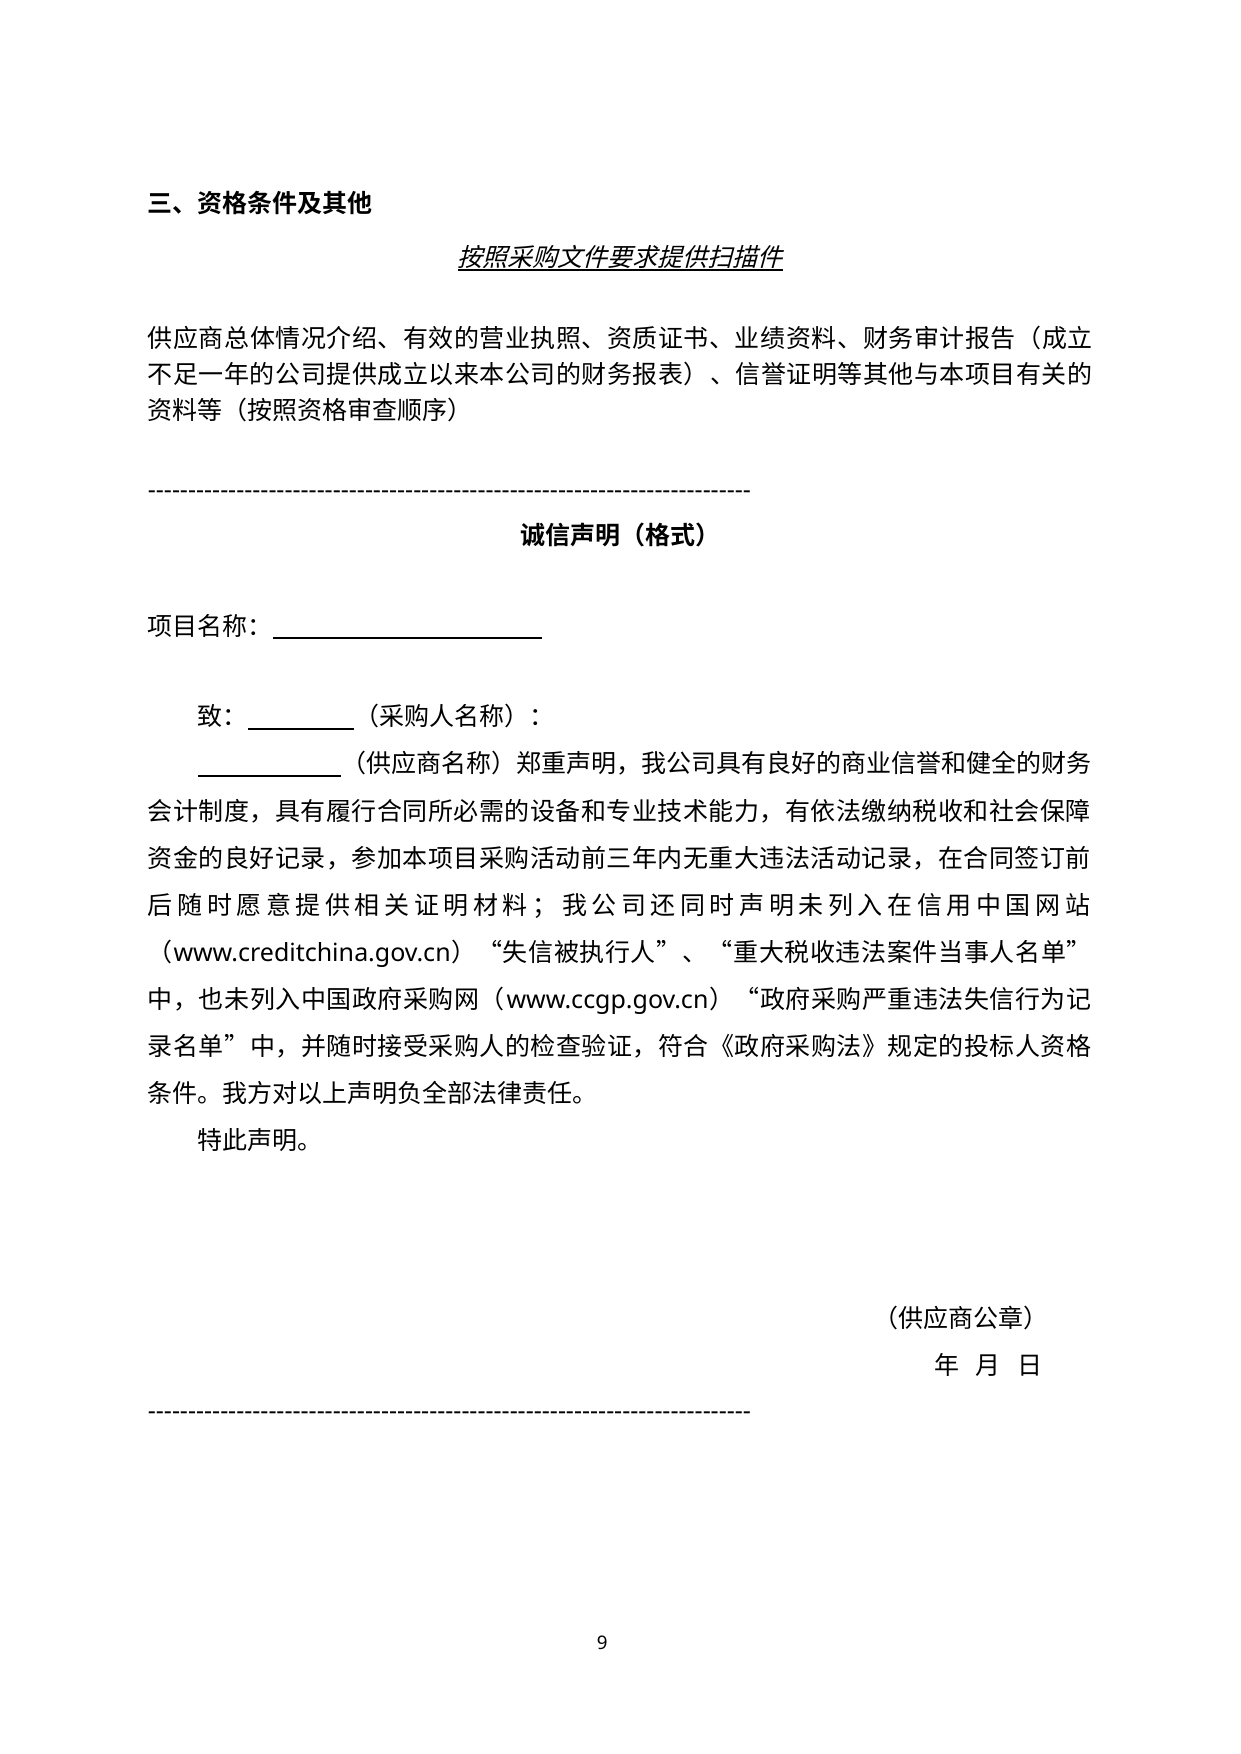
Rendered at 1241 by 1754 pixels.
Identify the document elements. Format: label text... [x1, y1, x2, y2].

text （供应商公章） [148, 1298, 1048, 1334]
subtitle 三、资格条件及其他 [148, 183, 1092, 219]
text （供应商名称）郑重声明，我公司具有良好的商业信誉和健全的财务会计制度，具有履行合同所必需的设备和专业技术能力，有依法缴纳税收和社会保障资金的良好记录，参加本项目采购活动前三年内无重大违法活动记录，在合同签订前后随时愿意提供相关证明材料；我公司还同时声明未列入在信用中国网站（www.creditchina.gov.cn）“失信被执行人”、“重大税收违法案件当事人名单”中，也未列入中国政府采购网（www.ccgp.gov.cn）“政府采购严重违法失信行为记录名单”中，并随时接受采购人的检查验证，符合《政府采购法》规定的投标人资格条件。我方对以上声明负全部法律责任。 [148, 744, 1092, 1110]
text 项目名称： [148, 606, 1092, 642]
text 致： （采购人名称）： [148, 697, 1092, 733]
text 诚信声明（格式） [148, 516, 1092, 552]
text --------------------------------------------------------------------------- [148, 1392, 1093, 1427]
text --------------------------------------------------------------------------- [148, 471, 1093, 505]
text 供应商总体情况介绍、有效的营业执照、资质证书、业绩资料、财务审计报告（成立不足一年的公司提供成立以来本公司的财务报表）、信誉证明等其他与本项目有关的资料等（按照资格审查顺序） [148, 318, 1092, 427]
text 特此声明。 [148, 1121, 1092, 1157]
text 按照采购文件要求提供扫描件 [148, 238, 1092, 274]
text 年 月 日 [148, 1345, 1042, 1382]
